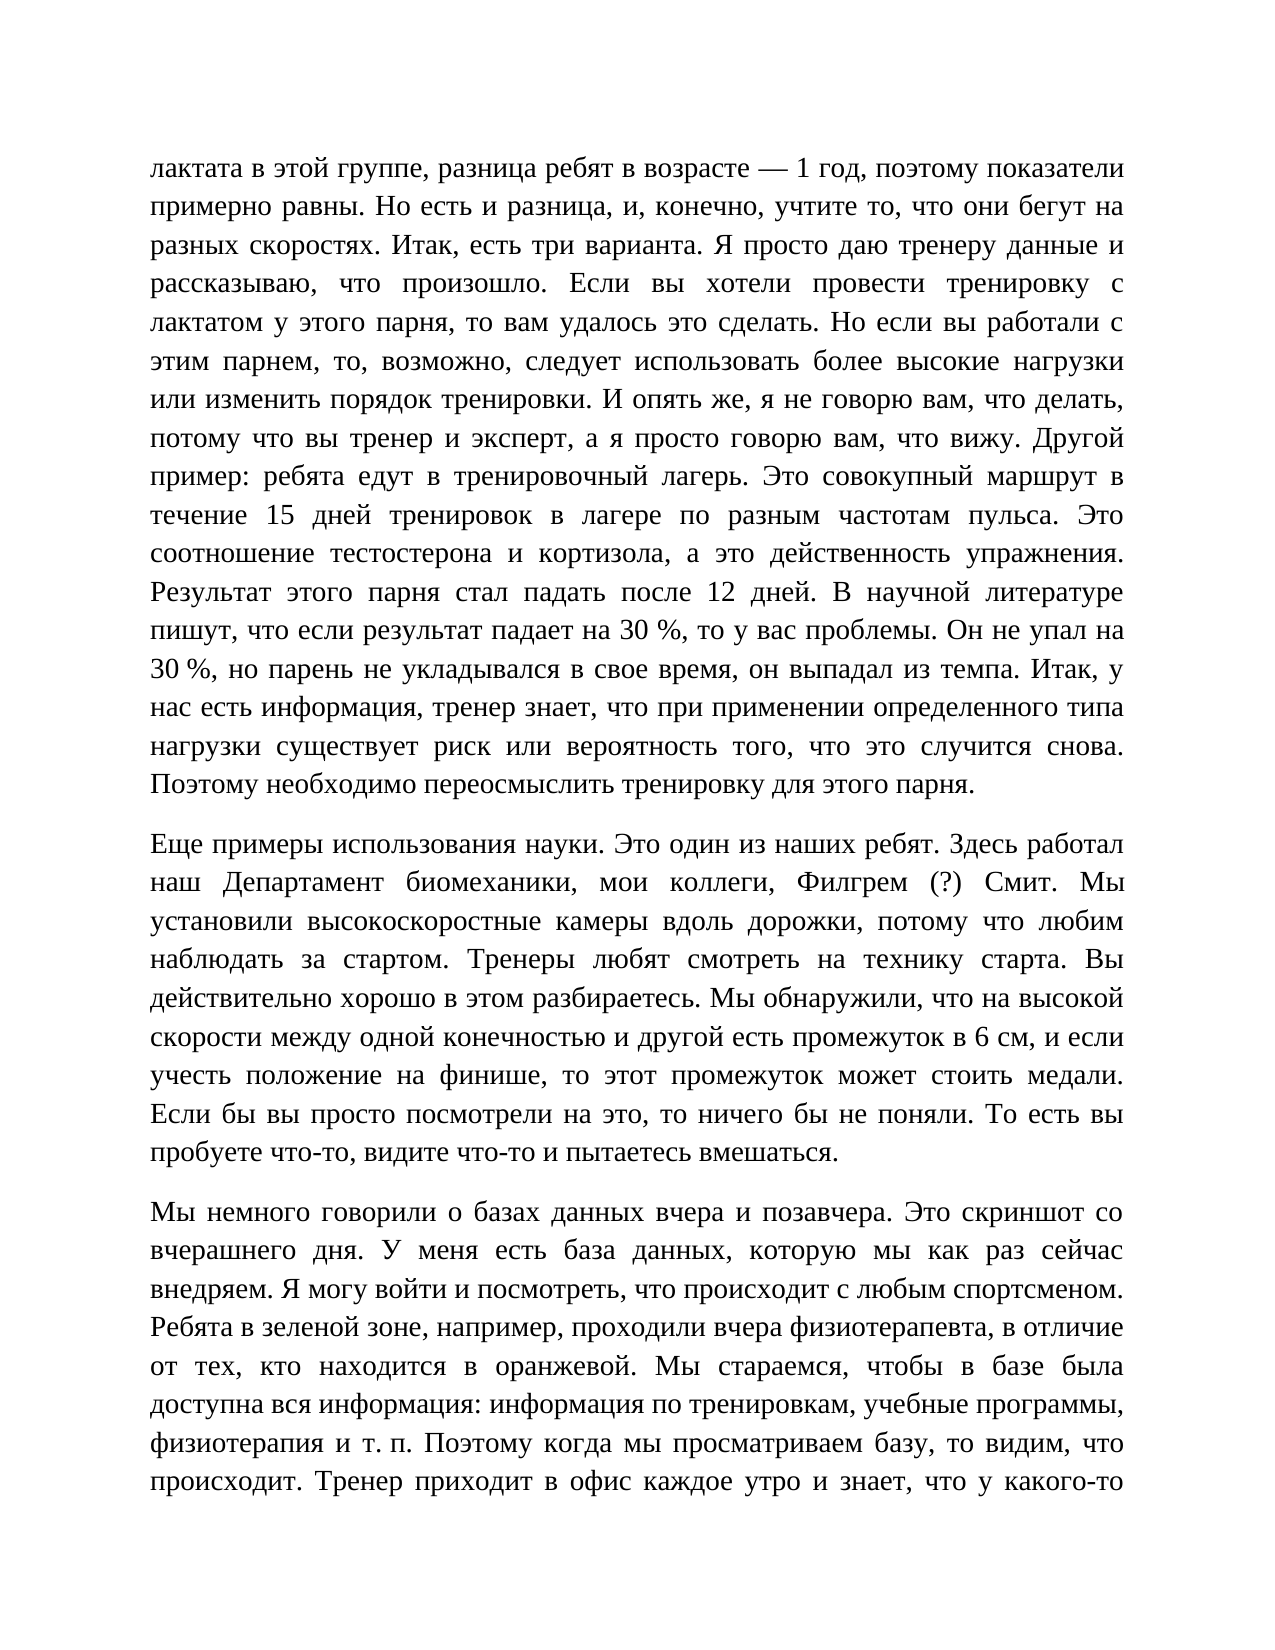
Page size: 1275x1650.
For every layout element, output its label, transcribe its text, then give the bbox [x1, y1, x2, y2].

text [150, 150, 1125, 800]
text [150, 1194, 1125, 1497]
text Еще примеры использования науки. Это один из наших ребят. Здесь работал наш Департамент биомеханики, мои коллеги, Филгрем (?) Смит. Мы установили высокоскоростные камеры вдоль дорожки, потому что любим наблюдать за стартом. Тренеры любят смотреть на технику старта. Вы действительно хорошо в этом разбираетесь. Мы обнаружили, что на высокой скорости между одной конечностью и другой есть промежуток в 6 см, и если учесть положение на финише, то этот промежуток может стоить медали. Если бы вы просто посмотрели на это, то ничего бы не поняли. То есть вы пробуете что-то, видите что-то и пытаетесь вмешаться. [150, 826, 1125, 1168]
